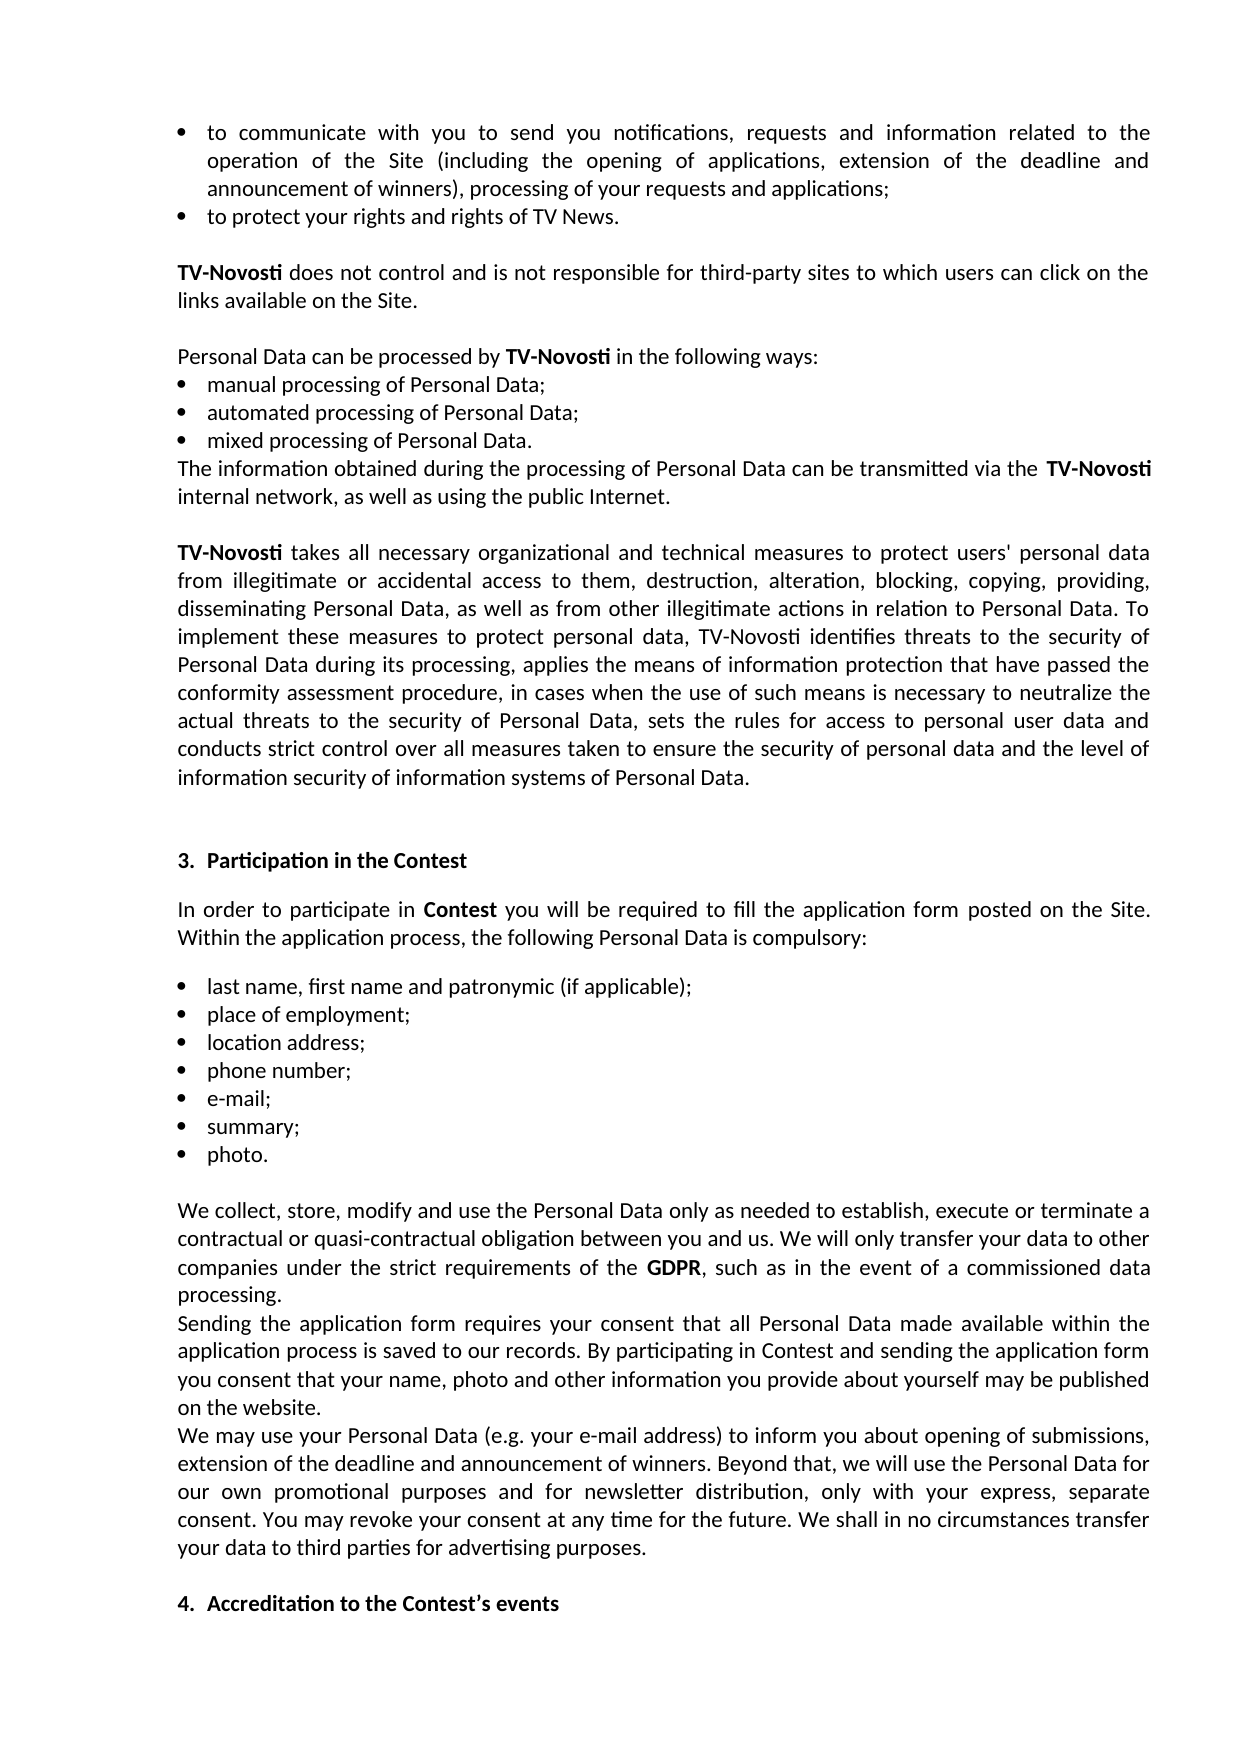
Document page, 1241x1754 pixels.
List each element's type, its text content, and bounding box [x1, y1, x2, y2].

text Sending the application form requires your consent that all Personal Data made available within the application process is saved to our records. By participating in Contest and sending the application form you consent that your name, photo and other information you provide about yourself may be published on the website. [177, 1309, 1152, 1421]
list to protect your rights and rights of TV News. [177, 202, 1152, 230]
list summary; [177, 1112, 1152, 1141]
list mixed processing of Personal Data. [177, 426, 1152, 454]
list location address; [177, 1028, 1152, 1056]
list last name, first name and patronymic (if applicable); [177, 972, 1152, 1000]
list manual processing of Personal Data; [177, 370, 1152, 398]
text Personal Data can be processed by TV-Novosti in the following ways: [177, 342, 1152, 370]
list Participation in the Contest [177, 847, 1152, 875]
list automated processing of Personal Data; [177, 398, 1152, 426]
text TV-Novosti takes all necessary organizational and technical measures to protect users' personal data from illegitimate or accidental access to them, destruction, alteration, blocking, copying, providing, disseminating Personal Data, as well as from other illegitimate actions in relation to Personal Data. To implement these measures to protect personal data, TV-Novosti identifies threats to the security of Personal Data during its processing, applies the means of information protection that have passed the conformity assessment procedure, in cases when the use of such means is necessary to neutralize the actual threats to the security of Personal Data, sets the rules for access to personal user data and conducts strict control over all measures taken to ensure the security of personal data and the level of information security of information systems of Personal Data. [177, 538, 1152, 791]
list Accreditation to the Contest’s events [177, 1589, 1152, 1617]
list e-mail; [177, 1084, 1152, 1112]
list phone number; [177, 1056, 1152, 1084]
text In order to participate in Contest you will be required to fill the application form posted on the Site. Within the application process, the following Personal Data is compulsory: [177, 896, 1152, 952]
list to communicate with you to send you notifications, requests and information related to the operation of the Site (including the opening of applications, extension of the deadline and announcement of winners), processing of your requests and applications; [177, 118, 1152, 202]
list photo. [177, 1141, 1152, 1168]
text We may use your Personal Data (e.g. your e-mail address) to inform you about opening of submissions, extension of the deadline and announcement of winners. Beyond that, we will use the Personal Data for our own promotional purposes and for newsletter distribution, only with your express, separate consent. You may revoke your consent at any time for the future. We shall in no circumstances transfer your data to third parties for advertising purposes. [177, 1421, 1152, 1561]
list place of employment; [177, 1000, 1152, 1028]
text The information obtained during the processing of Personal Data can be transmitted via the TV-Novosti internal network, as well as using the public Internet. [177, 454, 1152, 510]
text We collect, store, modify and use the Personal Data only as needed to establish, execute or terminate a contractual or quasi-contractual obligation between you and us. We will only transfer your data to other companies under the strict requirements of the GDPR, such as in the event of a commissioned data processing. [177, 1197, 1152, 1309]
text TV-Novosti does not control and is not responsible for third-party sites to which users can click on the links available on the Site. [177, 258, 1152, 314]
